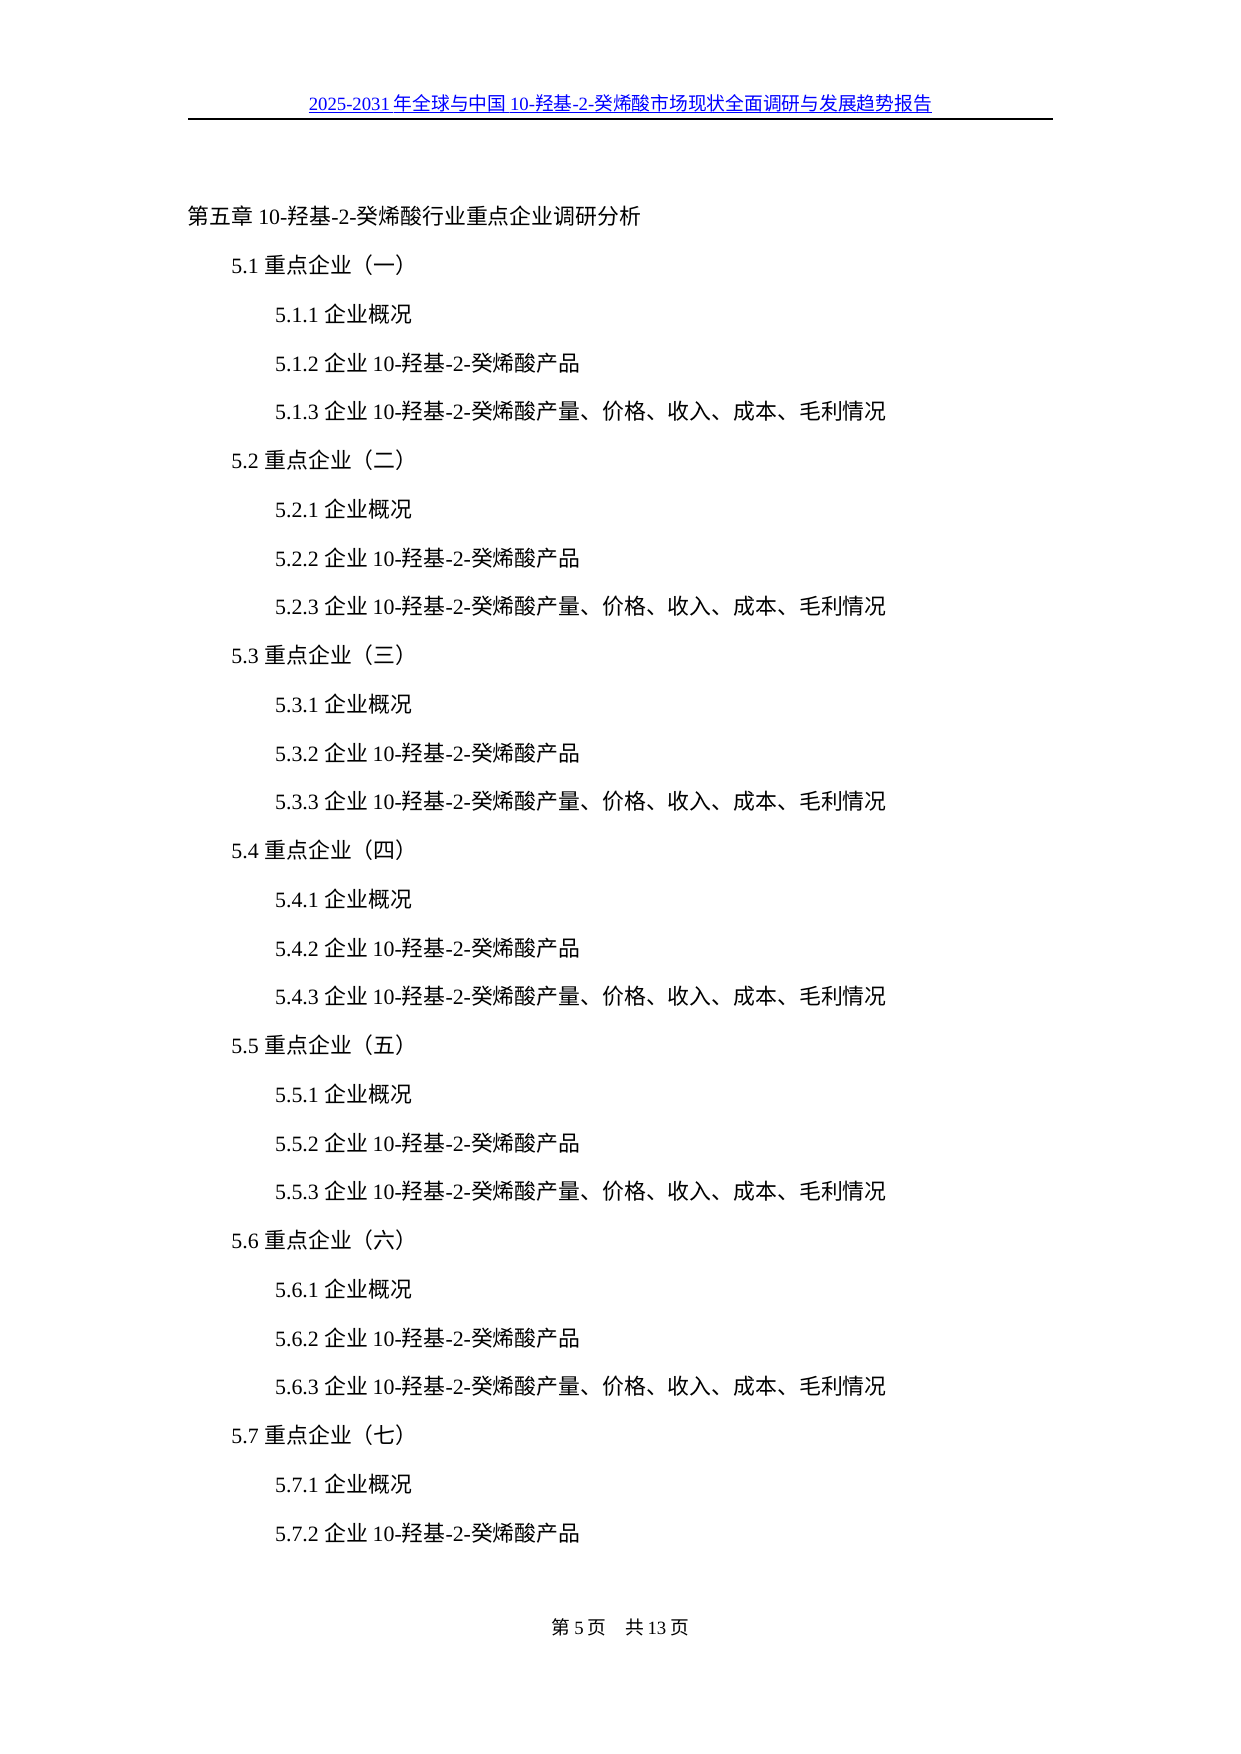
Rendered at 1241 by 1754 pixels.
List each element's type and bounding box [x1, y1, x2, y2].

text [187, 150, 1053, 1548]
